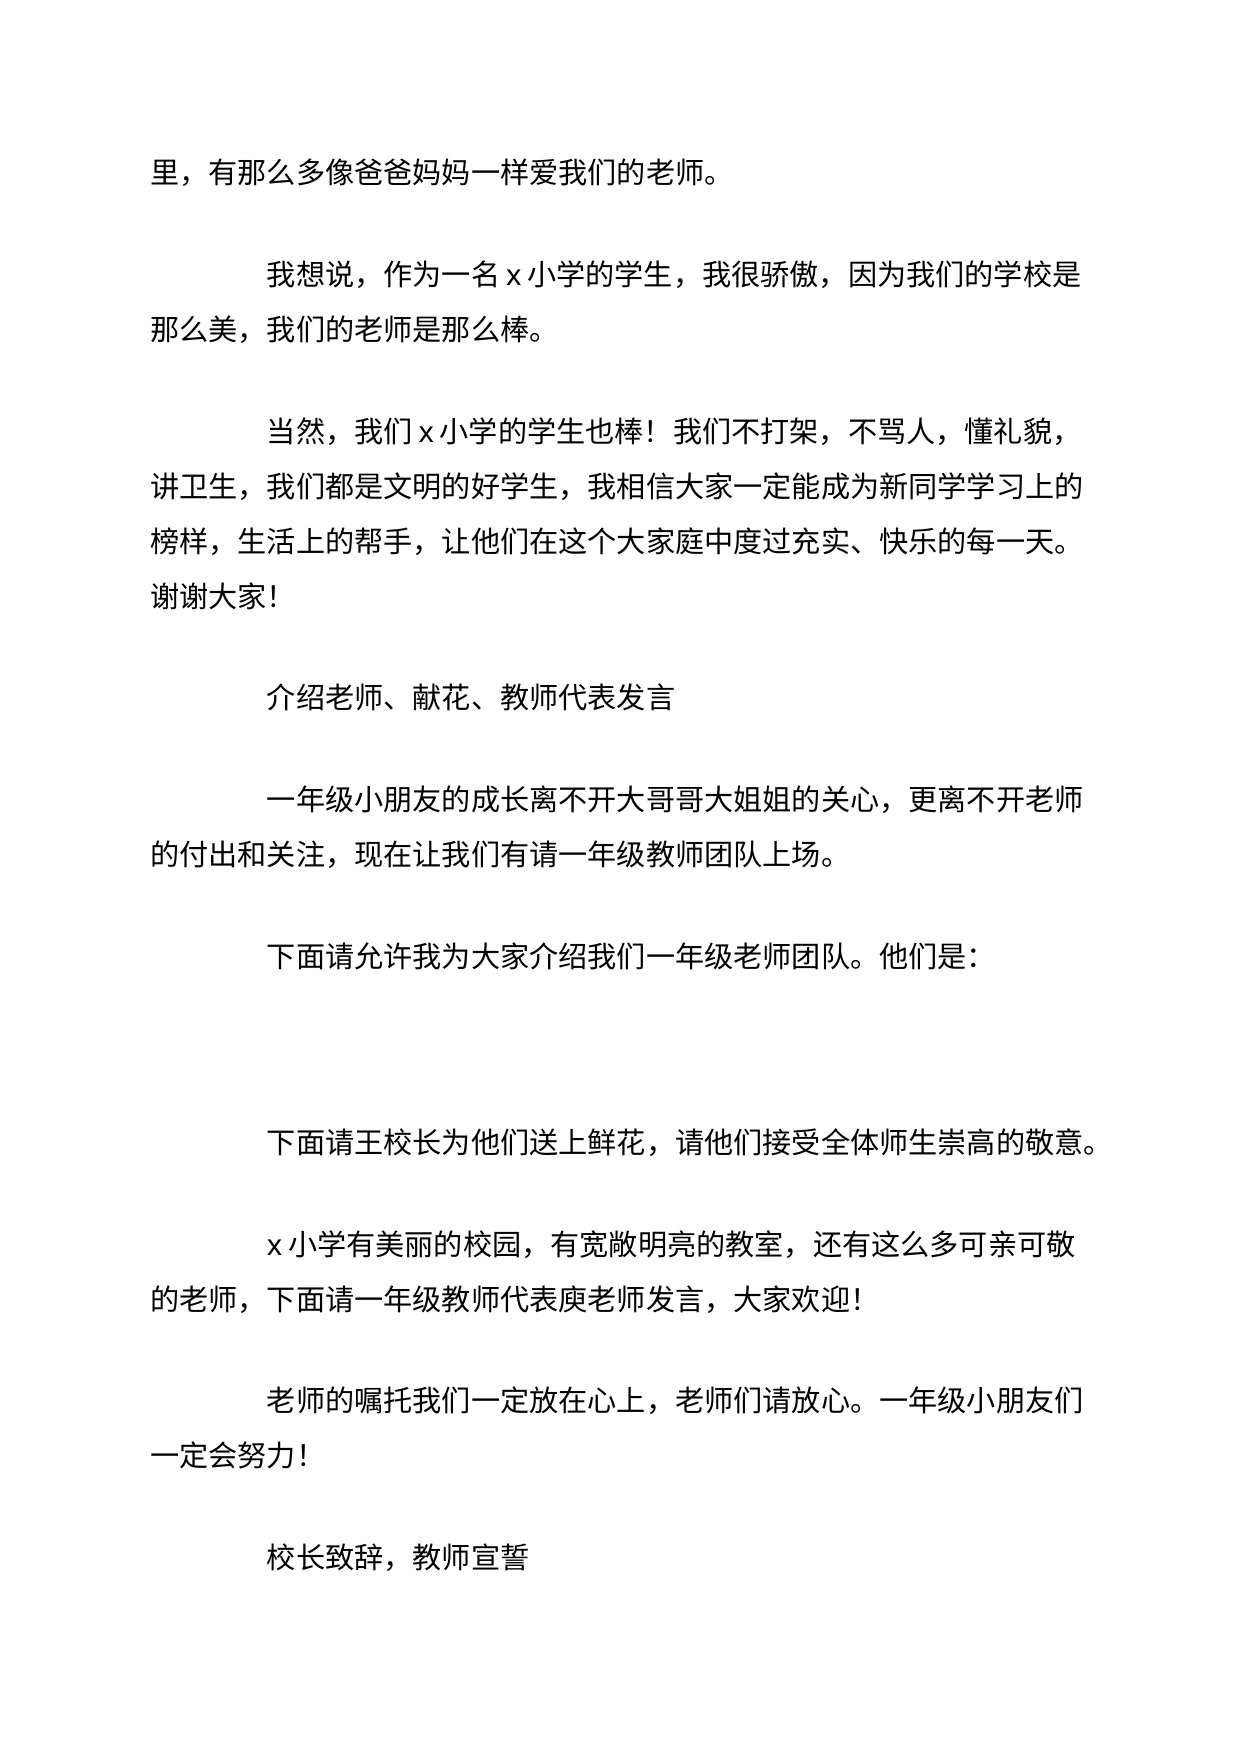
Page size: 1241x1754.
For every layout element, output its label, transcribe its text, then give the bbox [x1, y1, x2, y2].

text 我想说，作为一名x小学的学生，我很骄傲，因为我们的学校是那么美，我们的老师是那么棒。 [150, 252, 1090, 349]
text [150, 150, 1090, 192]
text x小学有美丽的校园，有宽敞明亮的教室，还有这么多可亲可敬的老师，下面请一年级教师代表庾老师发言，大家欢迎！ [150, 1221, 1090, 1318]
text 老师的嘱托我们一定放在心上，老师们请放心。一年级小朋友们一定会努力！ [150, 1378, 1090, 1475]
text 校长致辞，教师宣誓 [150, 1535, 1090, 1577]
text 下面请允许我为大家介绍我们一年级老师团队。他们是： [150, 933, 1090, 976]
text 一年级小朋友的成长离不开大哥哥大姐姐的关心，更离不开老师的付出和关注，现在让我们有请一年级教师团队上场。 [150, 777, 1090, 874]
text 当然，我们x小学的学生也棒！我们不打架，不骂人，懂礼貌，讲卫生，我们都是文明的好学生，我相信大家一定能成为新同学学习上的榜样，生活上的帮手，让他们在这个大家庭中度过充实、快乐的每一天。谢谢大家！ [150, 408, 1090, 616]
text 介绍老师、献花、教师代表发言 [150, 675, 1090, 717]
text 下面请王校长为他们送上鲜花，请他们接受全体师生崇高的敬意。 [150, 1119, 1090, 1162]
